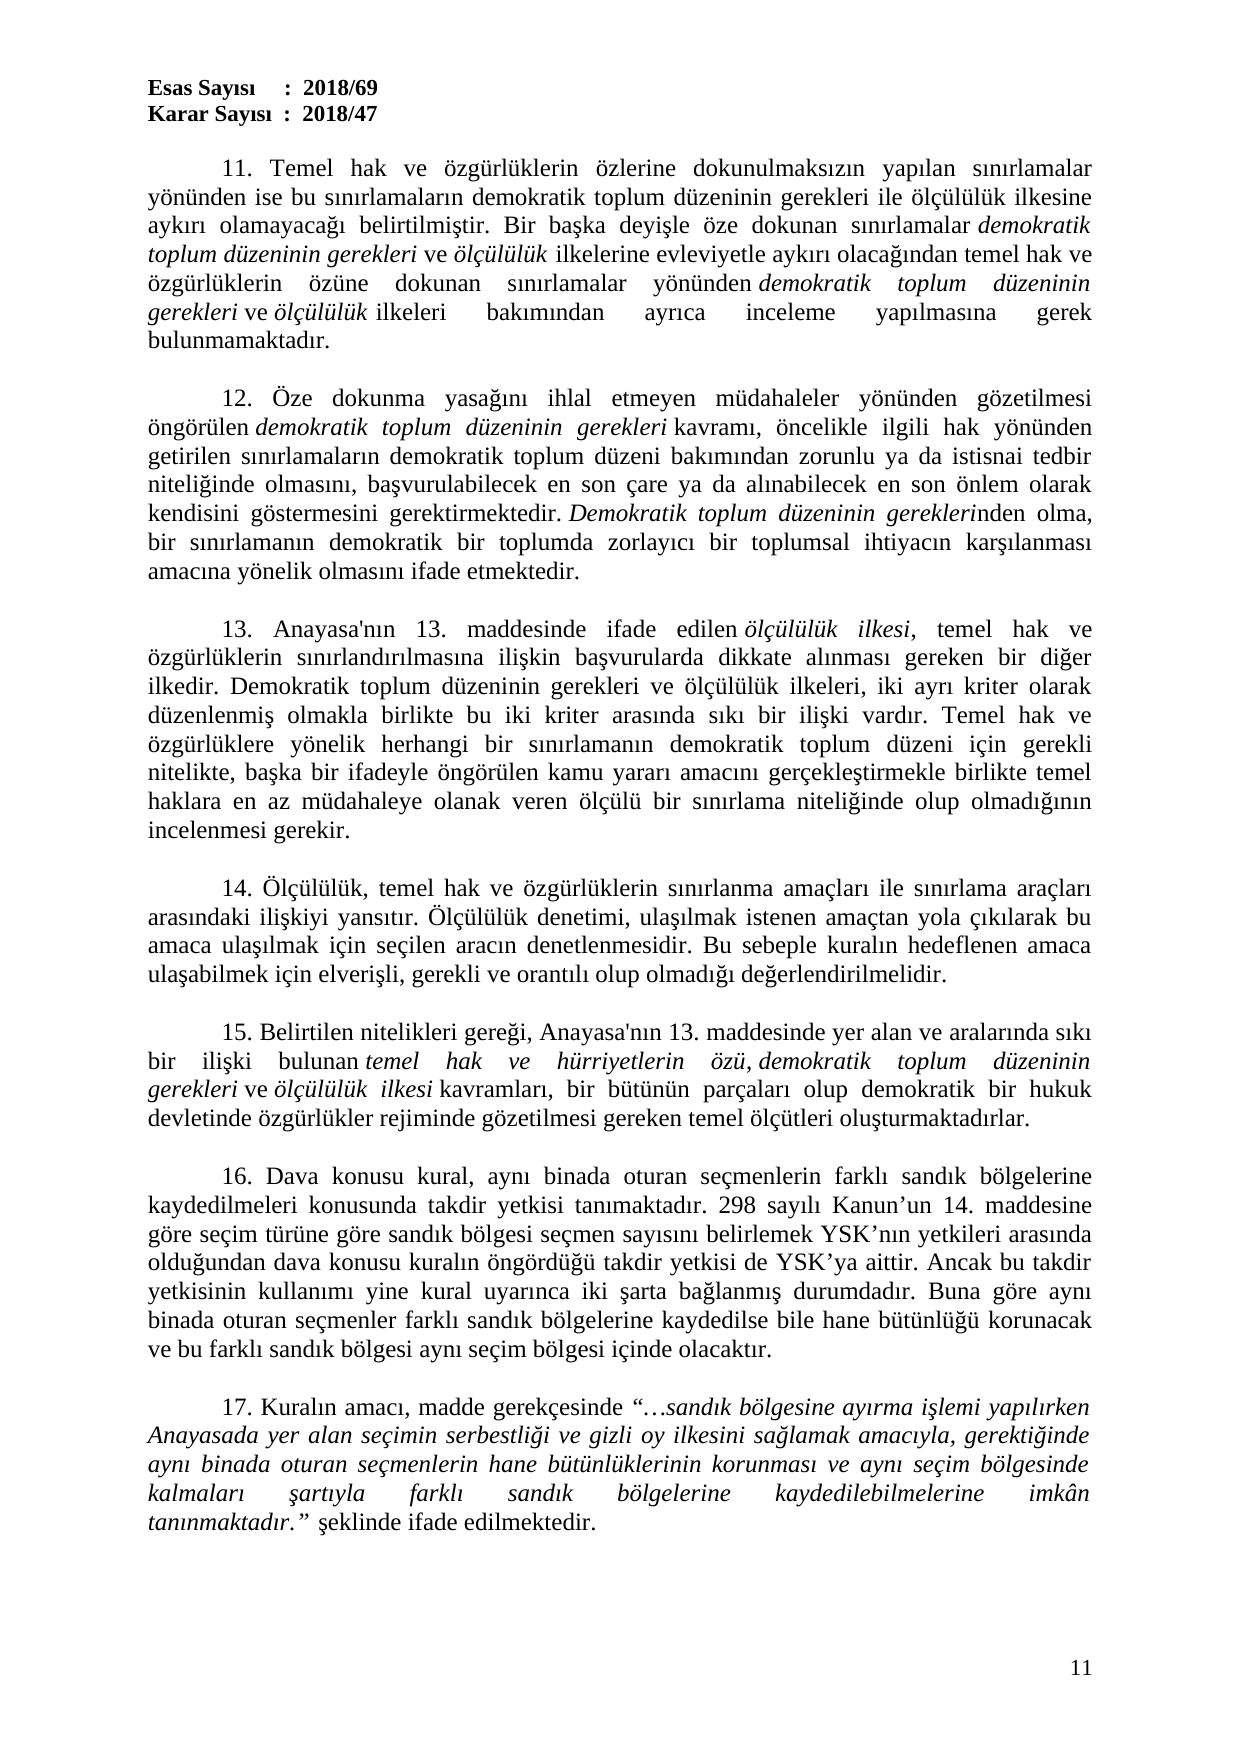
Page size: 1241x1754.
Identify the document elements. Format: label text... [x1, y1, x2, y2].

text 15. Belirtilen nitelikleri gereği, Anayasa'nın 13. maddesinde yer alan ve aralarında sıkı bir ilişki bulunan temel hak ve hürriyetlerin özü, demokratik toplum düzeninin gerekleri ve ölçülülük ilkesi kavramları, bir bütünün parçaları olup demokratik bir hukuk devletinde özgürlükler rejiminde gözetilmesi gereken temel ölçütleri oluşturmaktadırlar. [148, 1017, 1093, 1132]
text 11. Temel hak ve özgürlüklerin özlerine dokunulmaksızın yapılan sınırlamalar yönünden ise bu sınırlamaların demokratik toplum düzeninin gerekleri ile ölçülülük ilkesine aykırı olamayacağı belirtilmiştir. Bir başka deyişle öze dokunan sınırlamalar demokratik toplum düzeninin gerekleri ve ölçülülük ilkelerine evleviyetle aykırı olacağından temel hak ve özgürlüklerin özüne dokunan sınırlamalar yönünden demokratik toplum düzeninin gerekleri ve ölçülülük ilkeleri bakımından ayrıca inceleme yapılmasına gerek bulunmamaktadır. [148, 153, 1093, 354]
text 12. Öze dokunma yasağını ihlal etmeyen müdahaleler yönünden gözetilmesi öngörülen demokratik toplum düzeninin gerekleri kavramı, öncelikle ilgili hak yönünden getirilen sınırlamaların demokratik toplum düzeni bakımından zorunlu ya da istisnai tedbir niteliğinde olmasını, başvurulabilecek en son çare ya da alınabilecek en son önlem olarak kendisini göstermesini gerektirmektedir. Demokratik toplum düzeninin gereklerinden olma, bir sınırlamanın demokratik bir toplumda zorlayıcı bir toplumsal ihtiyacın karşılanması amacına yönelik olmasını ifade etmektedir. [148, 383, 1093, 584]
text 16. Dava konusu kural, aynı binada oturan seçmenlerin farklı sandık bölgelerine kaydedilmeleri konusunda takdir yetkisi tanımaktadır. 298 sayılı Kanun’un 14. maddesine göre seçim türüne göre sandık bölgesi seçmen sayısını belirlemek YSK’nın yetkileri arasında olduğundan dava konusu kuralın öngördüğü takdir yetkisi de YSK’ya aittir. Ancak bu takdir yetkisinin kullanımı yine kural uyarınca iki şarta bağlanmış durumdadır. Buna göre aynı binada oturan seçmenler farklı sandık bölgelerine kaydedilse bile hane bütünlüğü korunacak ve bu farklı sandık bölgesi aynı seçim bölgesi içinde olacaktır. [148, 1161, 1093, 1362]
text 14. Ölçülülük, temel hak ve özgürlüklerin sınırlanma amaçları ile sınırlama araçları arasındaki ilişkiyi yansıtır. Ölçülülük denetimi, ulaşılmak istenen amaçtan yola çıkılarak bu amaca ulaşılmak için seçilen aracın denetlenmesidir. Bu sebeple kuralın hedeflenen amaca ulaşabilmek için elverişli, gerekli ve orantılı olup olmadığı değerlendirilmelidir. [148, 873, 1093, 988]
text 13. Anayasa'nın 13. maddesinde ifade edilen ölçülülük ilkesi, temel hak ve özgürlüklerin sınırlandırılmasına ilişkin başvurularda dikkate alınması gereken bir diğer ilkedir. Demokratik toplum düzeninin gerekleri ve ölçülülük ilkeleri, iki ayrı kriter olarak düzenlenmiş olmakla birlikte bu iki kriter arasında sıkı bir ilişki vardır. Temel hak ve özgürlüklere yönelik herhangi bir sınırlamanın demokratik toplum düzeni için gerekli nitelikte, başka bir ifadeyle öngörülen kamu yararı amacını gerçekleştirmekle birlikte temel haklara en az müdahaleye olanak veren ölçülü bir sınırlama niteliğinde olup olmadığının incelenmesi gerekir. [148, 614, 1093, 844]
text 17. Kuralın amacı, madde gerekçesinde “…sandık bölgesine ayırma işlemi yapılırken Anayasada yer alan seçimin serbestliği ve gizli oy ilkesini sağlamak amacıyla, gerektiğinde aynı binada oturan seçmenlerin hane bütünlüklerinin korunması ve aynı seçim bölgesinde kalmaları şartıyla farklı sandık bölgelerine kaydedilebilmelerine imkân tanınmaktadır.” şeklinde ifade edilmektedir. [148, 1392, 1093, 1535]
